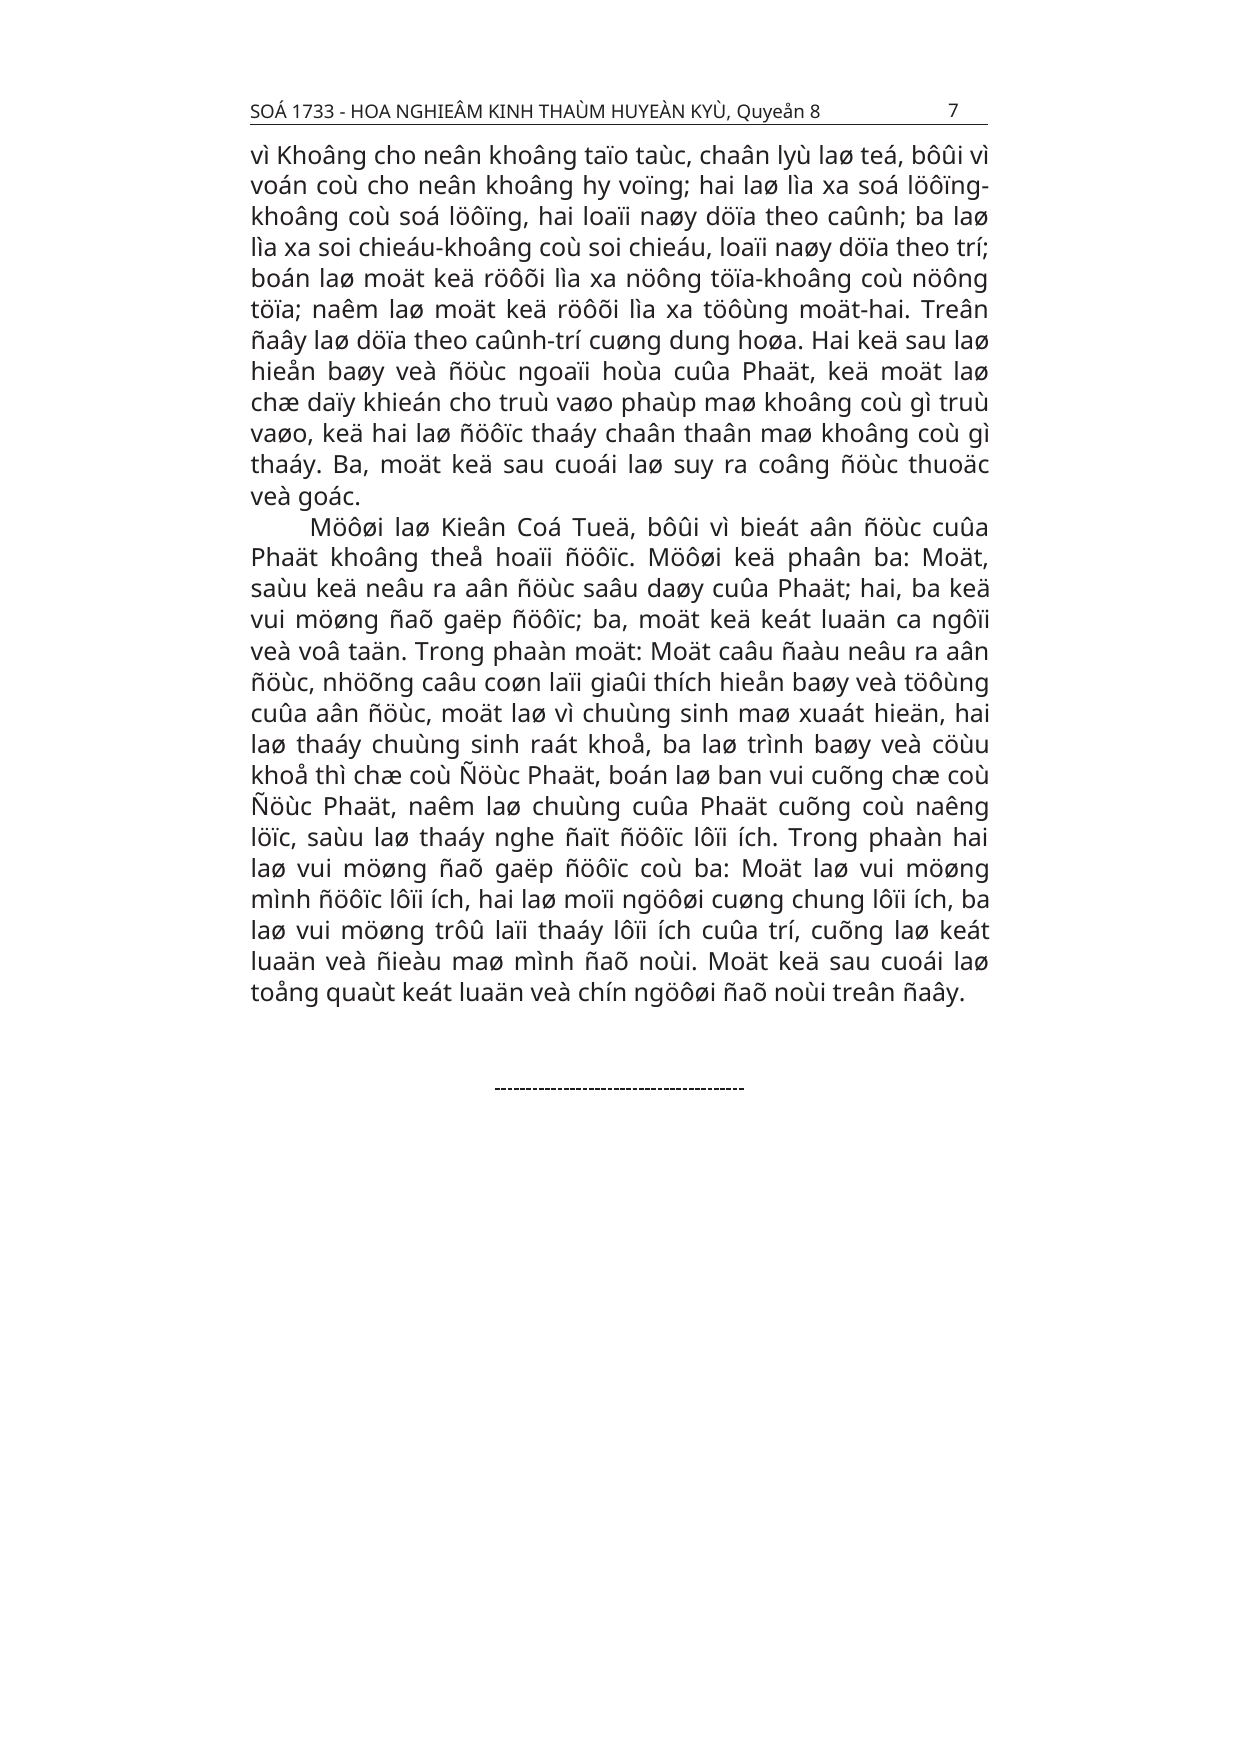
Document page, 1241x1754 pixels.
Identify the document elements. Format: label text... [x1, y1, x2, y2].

text Möôøi laø Kieân Coá Tueä, bôûi vì bieát aân ñöùc cuûa Phaät khoâng theå hoaïi ñöôïc. Möôøi keä phaân ba: Moät, saùu keä neâu ra aân ñöùc saâu daøy cuûa Phaät; hai, ba keä vui möøng ñaõ gaëp ñöôïc; ba, moät keä keát luaän ca ngôïi veà voâ taän. Trong phaàn moät: Moät caâu ñaàu neâu ra aân ñöùc, nhöõng caâu coøn laïi giaûi thích hieån baøy veà töôùng cuûa aân ñöùc, moät laø vì chuùng sinh maø xuaát hieän, hai laø thaáy chuùng sinh raát khoå, ba laø trình baøy veà cöùu khoå thì chæ coù Ñöùc Phaät, boán laø ban vui cuõng chæ coù Ñöùc Phaät, naêm laø chuùng cuûa Phaät cuõng coù naêng löïc, saùu laø thaáy nghe ñaït ñöôïc lôïi ích. Trong phaàn hai laø vui möøng ñaõ gaëp ñöôïc coù ba: Moät laø vui möøng mình ñöôïc lôïi ích, hai laø moïi ngöôøi cuøng chung lôïi ích, ba laø vui möøng trôû laïi thaáy lôïi ích cuûa trí, cuõng laø keát luaän veà ñieàu maø mình ñaõ noùi. Moät keä sau cuoái laø toång quaùt keát luaän veà chín ngöôøi ñaõ noùi treân ñaây. [250, 512, 990, 1009]
text SOÁ 1733 - HOA NGHIEÂM KINH THAÙM HUYEÀN KYÙ, Quyeån 8 7 [250, 97, 1065, 124]
text vì Khoâng cho neân khoâng taïo taùc, chaân lyù laø teá, bôûi vì voán coù cho neân khoâng hy voïng; hai laø lìa xa soá löôïng-khoâng coù soá löôïng, hai loaïi naøy döïa theo caûnh; ba laø lìa xa soi chieáu-khoâng coù soi chieáu, loaïi naøy döïa theo trí; boán laø moät keä röôõi lìa xa nöông töïa-khoâng coù nöông töïa; naêm laø moät keä röôõi lìa xa töôùng moät-hai. Treân ñaây laø döïa theo caûnh-trí cuøng dung hoøa. Hai keä sau laø hieån baøy veà ñöùc ngoaïi hoùa cuûa Phaät, keä moät laø chæ daïy khieán cho truù vaøo phaùp maø khoâng coù gì truù vaøo, keä hai laø ñöôïc thaáy chaân thaân maø khoâng coù gì thaáy. Ba, moät keä sau cuoái laø suy ra coâng ñöùc thuoäc veà goác. [250, 140, 990, 512]
